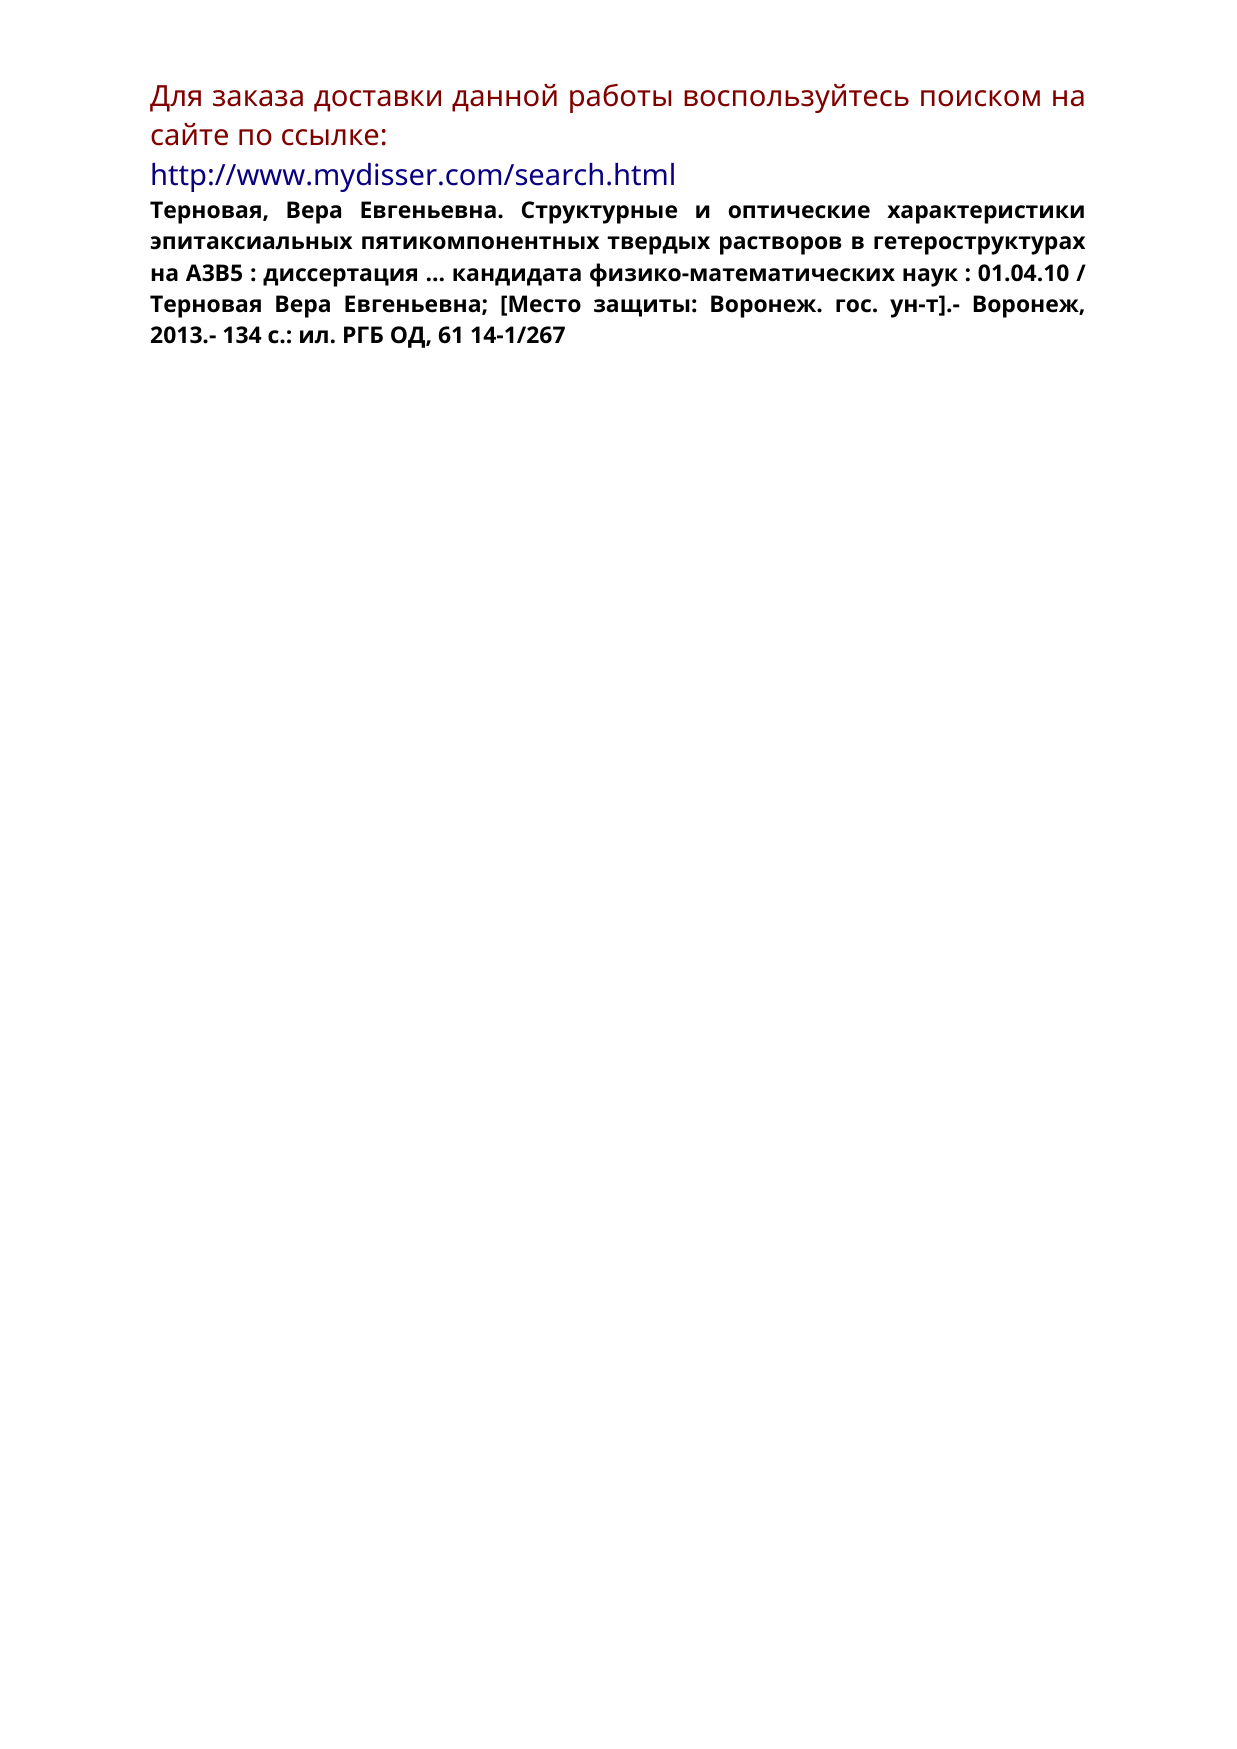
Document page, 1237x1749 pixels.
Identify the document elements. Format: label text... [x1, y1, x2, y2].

text Терновая, Вера Евгеньевна. Структурные и оптические характеристики эпитаксиальных пятикомпонентных твердых растворов в гетероструктурах на A3B5 : диссертация ... кандидата физико-математических наук : 01.04.10 / Терновая Вера Евгеньевна; [Место защиты: Воронеж. гос. ун-т].- Воронеж, 2013.- 134 с.: ил. РГБ ОД, 61 14-1/267 [150, 194, 1086, 350]
